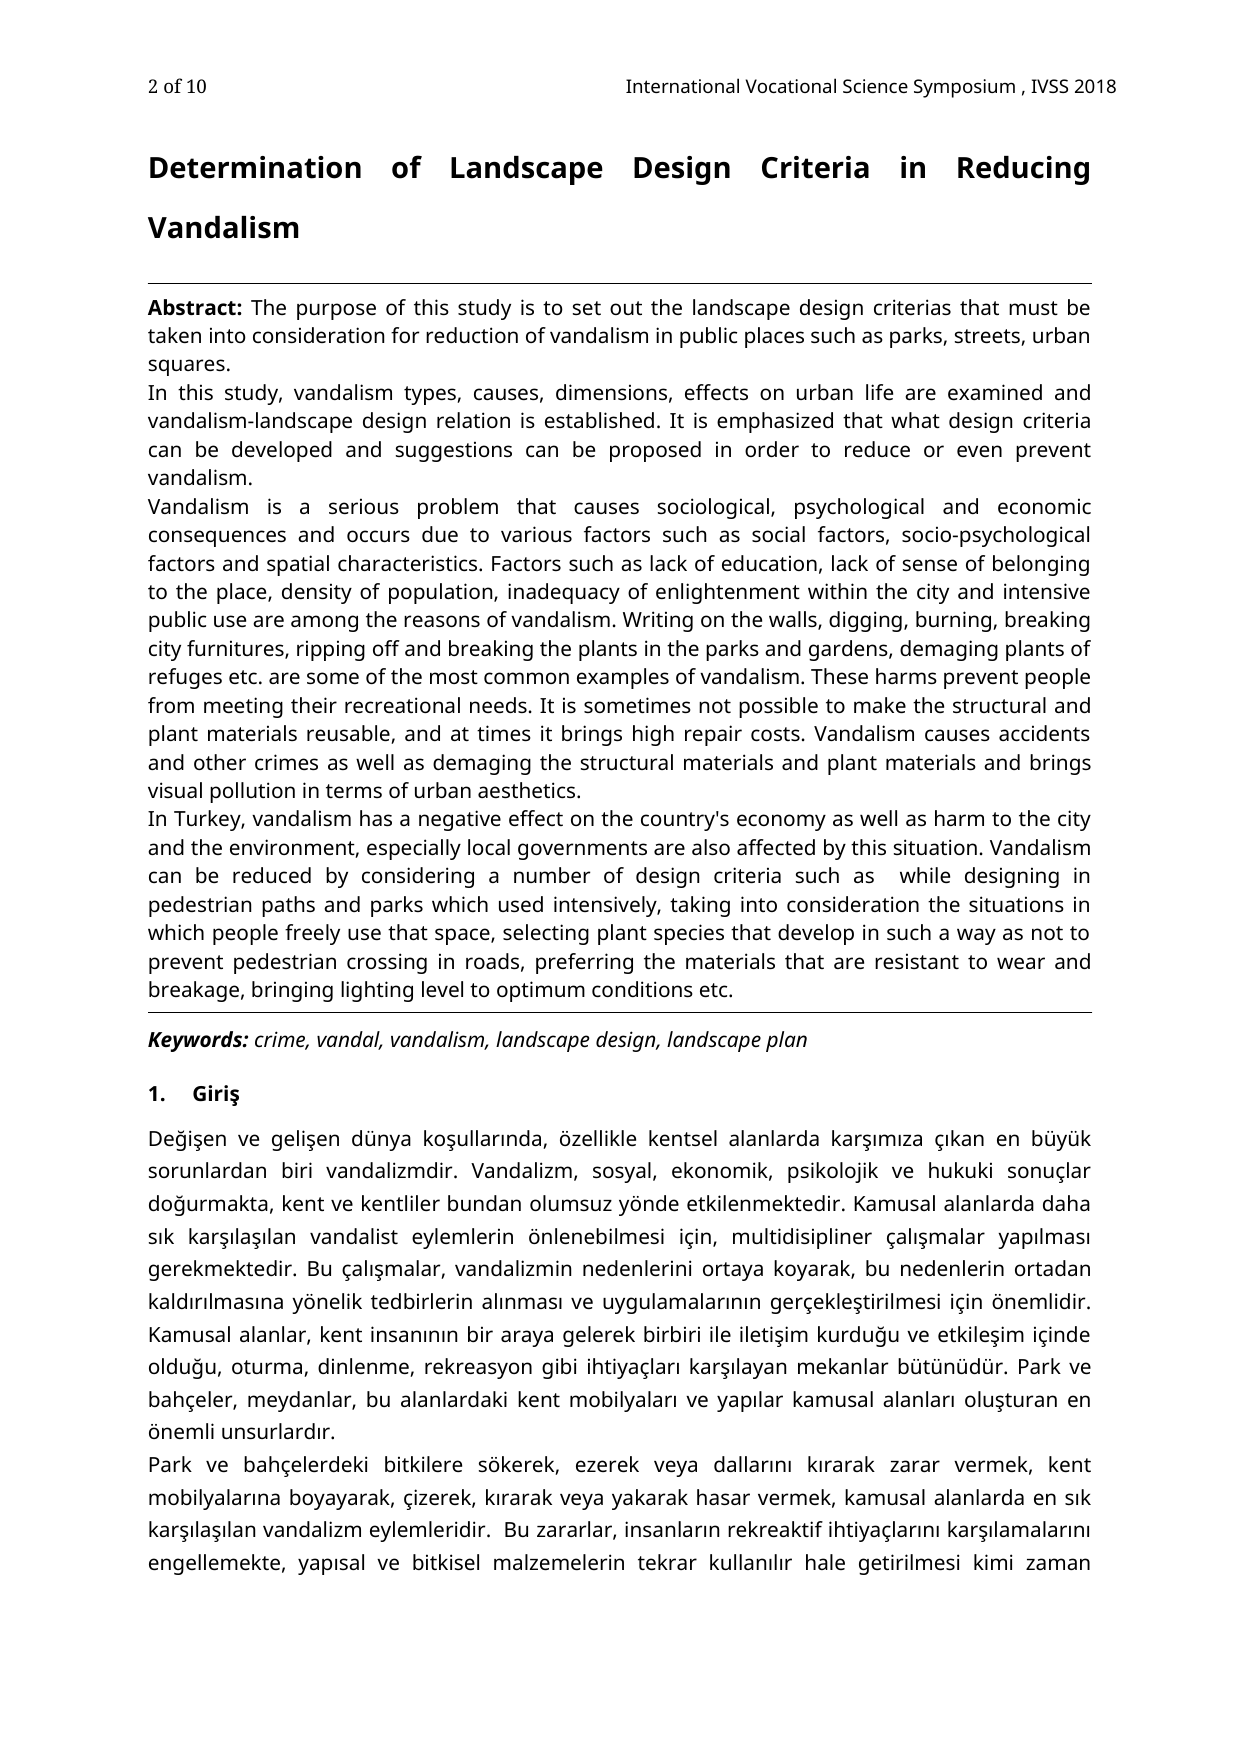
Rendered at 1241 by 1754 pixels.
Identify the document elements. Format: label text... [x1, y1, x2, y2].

text Determination of Landscape Design Criteria in Reducing Vandalism [148, 148, 1092, 247]
text In Turkey, vandalism has a negative effect on the country's economy as well as harm to the city and the environment, especially local governments are also affected by this situation. Vandalism can be reduced by considering a number of design criteria such as while designing in pedestrian paths and parks which used intensively, taking into consideration the situations in which people freely use that space, selecting plant species that develop in such a way as not to prevent pedestrian crossing in roads, preferring the materials that are resistant to wear and breakage, bringing lighting level to optimum conditions etc. [148, 795, 1092, 1012]
text Vandalism is a serious problem that causes sociological, psychological and economic consequences and occurs due to various factors such as social factors, socio-psychological factors and spatial characteristics. Factors such as lack of education, lack of sense of belonging to the place, density of population, inadequacy of enlightenment within the city and intensive public use are among the reasons of vandalism. Writing on the walls, digging, burning, breaking city furnitures, ripping off and breaking the plants in the parks and gardens, demaging plants of refuges etc. are some of the most common examples of vandalism. These harms prevent people from meeting their recreational needs. It is sometimes not possible to make the structural and plant materials reusable, and at times it brings high repair costs. Vandalism causes accidents and other crimes as well as demaging the structural materials and plant materials and brings visual pollution in terms of urban aesthetics. [148, 492, 1092, 795]
text Keywords: crime, vandal, vandalism, landscape design, landscape plan [148, 1026, 1092, 1054]
text In this study, vandalism types, causes, dimensions, effects on urban life are examined and vandalism-landscape design relation is established. It is emphasized that what design criteria can be developed and suggestions can be proposed in order to reduce or even prevent vandalism. [148, 378, 1092, 492]
text Değişen ve gelişen dünya koşullarında, özellikle kentsel alanlarda karşımıza çıkan en büyük sorunlardan biri vandalizmdir. Vandalizm, sosyal, ekonomik, psikolojik ve hukuki sonuçlar doğurmakta, kent ve kentliler bundan olumsuz yönde etkilenmektedir. Kamusal alanlarda daha sık karşılaşılan vandalist eylemlerin önlenebilmesi için, multidisipliner çalışmalar yapılması gerekmektedir. Bu çalışmalar, vandalizmin nedenlerini ortaya koyarak, bu nedenlerin ortadan kaldırılmasına yönelik tedbirlerin alınması ve uygulamalarının gerçekleştirilmesi için önemlidir. Kamusal alanlar, kent insanının bir araya gelerek birbiri ile iletişim kurduğu ve etkileşim içinde olduğu, oturma, dinlenme, rekreasyon gibi ihtiyaçları karşılayan mekanlar bütünüdür. Park ve bahçeler, meydanlar, bu alanlardaki kent mobilyaları ve yapılar kamusal alanları oluşturan en önemli unsurlardır. [148, 1124, 1092, 1446]
text Abstract: The purpose of this study is to set out the landscape design criterias that must be taken into consideration for reduction of vandalism in public places such as parks, streets, urban squares. [148, 284, 1092, 378]
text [148, 1450, 1092, 1576]
list Giriş [148, 1079, 1092, 1107]
